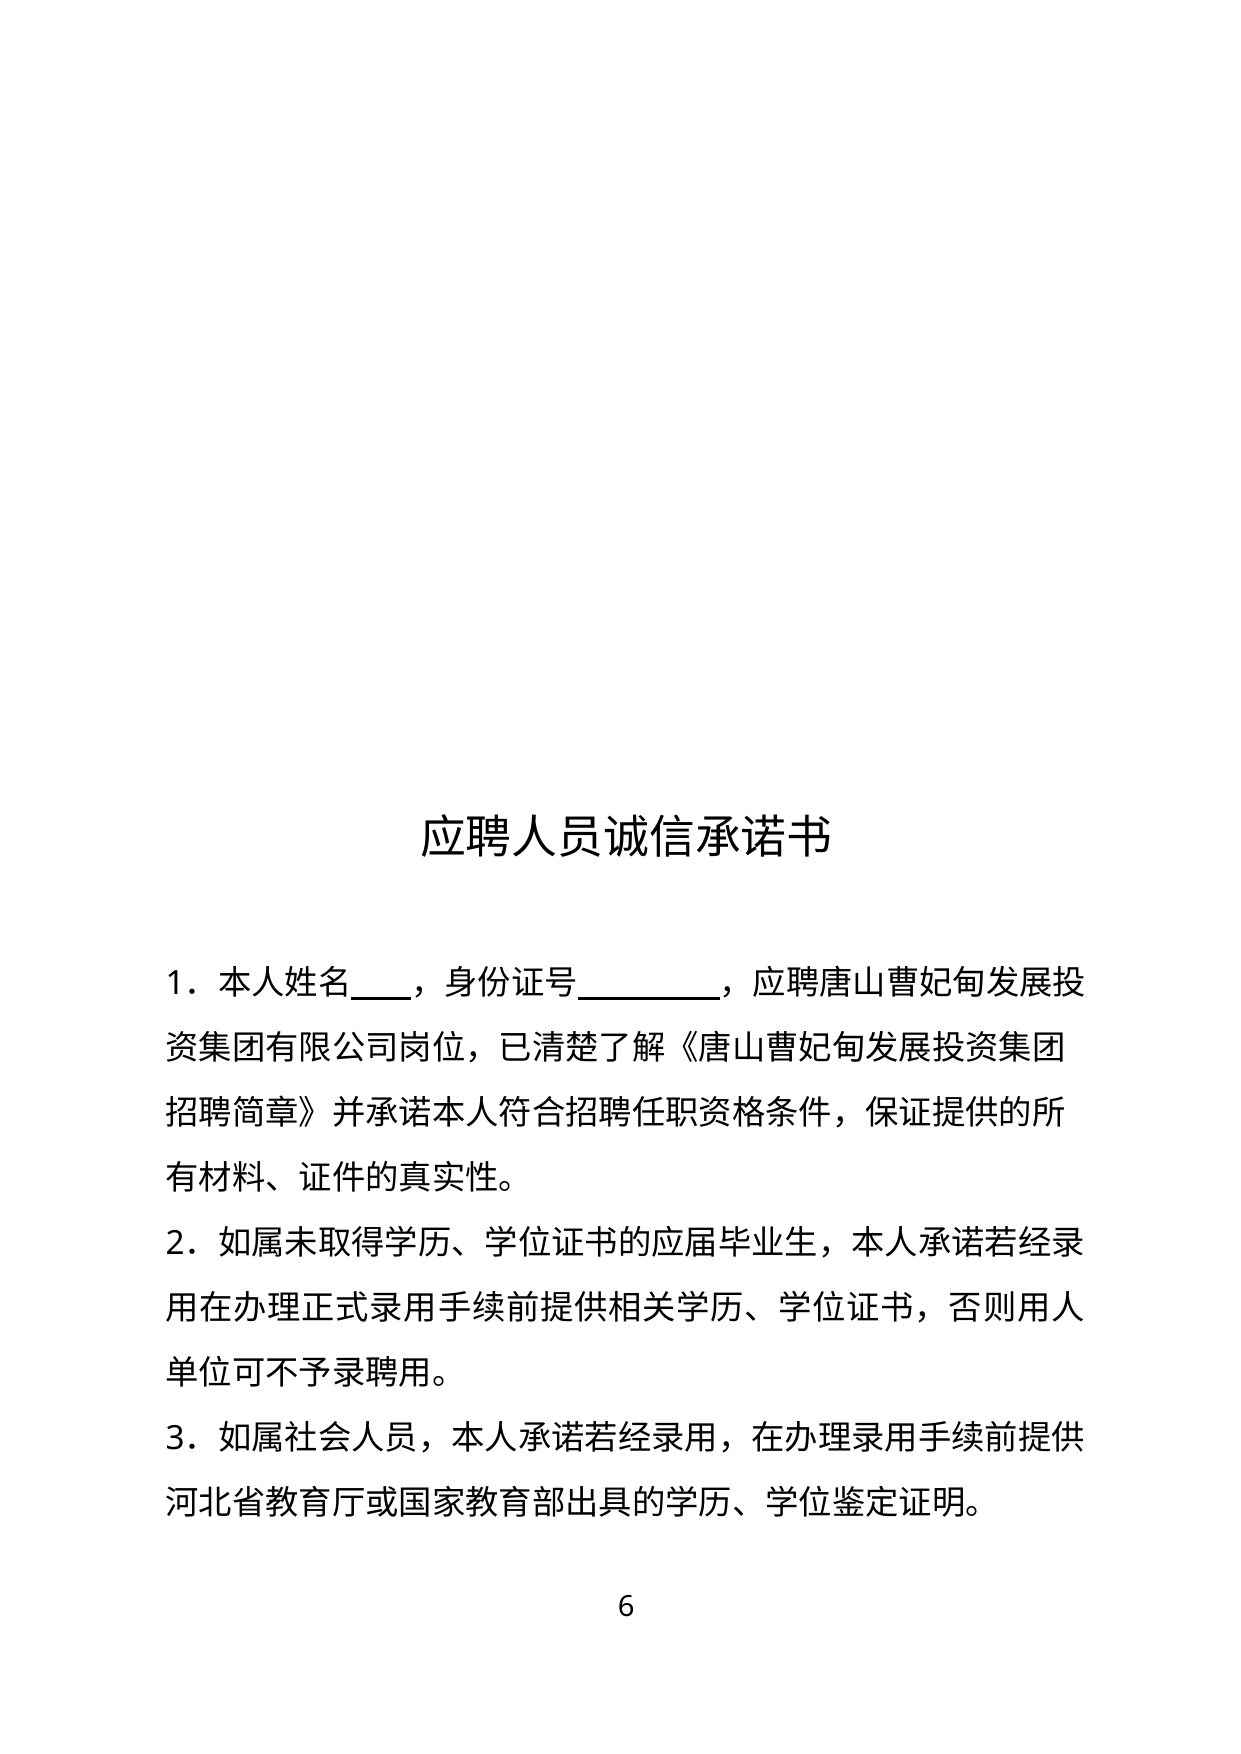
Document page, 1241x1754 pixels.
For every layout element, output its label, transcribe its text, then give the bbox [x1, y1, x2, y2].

text 3．如属社会人员，本人承诺若经录用，在办理录用手续前提供河北省教育厅或国家教育部出具的学历、学位鉴定证明。 [165, 1403, 1087, 1533]
text 应聘人员诚信承诺书 [165, 785, 1087, 883]
text 2．如属未取得学历、学位证书的应届毕业生，本人承诺若经录用在办理正式录用手续前提供相关学历、学位证书，否则用人单位可不予录聘用。 [165, 1208, 1087, 1403]
text 1．本人姓名 ，身份证号 ，应聘唐山曹妃甸发展投资集团有限公司岗位，已清楚了解《唐山曹妃甸发展投资集团招聘简章》并承诺本人符合招聘任职资格条件，保证提供的所有材料、证件的真实性。 [165, 948, 1087, 1208]
